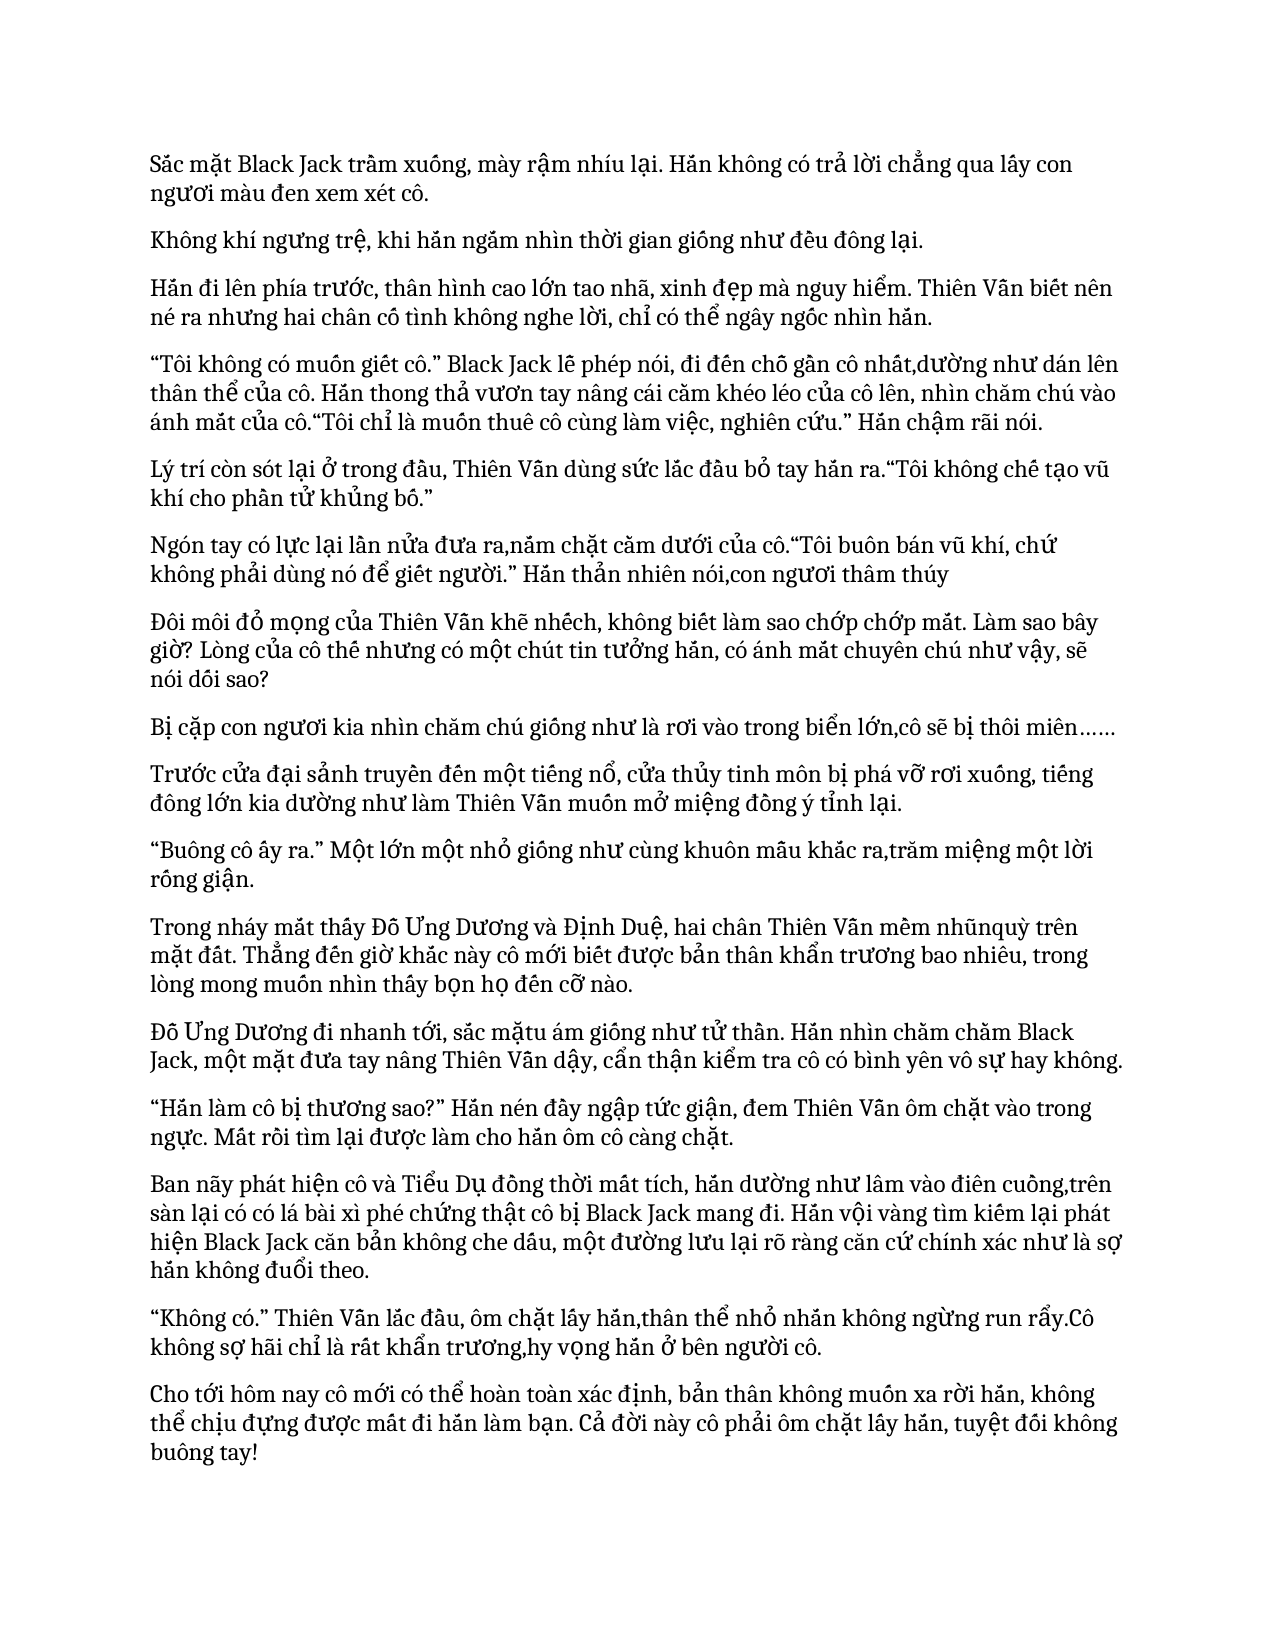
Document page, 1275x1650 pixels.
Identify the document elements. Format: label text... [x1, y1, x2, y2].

text Đôi môi đỏ mọng của Thiên Vẫn khẽ nhếch, không biết làm sao chớp chớp mắt. Làm sao bây giờ? Lòng của cô thế nhưng có một chút tin tưởng hắn, có ánh mắt chuyên chú như vậy, sẽ nói dối sao? [150, 607, 1125, 694]
text Ngón tay có lực lại lần nửa đưa ra,nắm chặt cằm dưới của cô.“Tôi buôn bán vũ khí, chứ không phải dùng nó để giết người.” Hắn thản nhiên nói,con ngươi thâm thúy [150, 531, 1125, 589]
text Hắn đi lên phía trước, thân hình cao lớn tao nhã, xinh đẹp mà nguy hiểm. Thiên Vẫn biết nên né ra nhưng hai chân cố tình không nghe lời, chỉ có thể ngây ngốc nhìn hắn. [150, 274, 1125, 331]
text Ban nãy phát hiện cô và Tiểu Dụ đồng thời mất tích, hắn dường như lâm vào điên cuồng,trên sàn lại có có lá bài xì phé chứng thật cô bị Black Jack mang đi. Hắn vội vàng tìm kiếm lại phát hiện Black Jack căn bản không che dấu, một đường lưu lại rõ ràng căn cứ chính xác như là sợ hắn không đuổi theo. [150, 1170, 1125, 1285]
text Trong nháy mắt thấy Đỗ Ưng Dương và Định Duệ, hai chân Thiên Vẫn mềm nhũnquỳ trên mặt đất. Thẳng đến giờ khắc này cô mới biết được bản thân khẩn trương bao nhiêu, trong lòng mong muốn nhìn thấy bọn họ đến cỡ nào. [150, 912, 1125, 999]
text Lý trí còn sót lại ở trong đầu, Thiên Vẫn dùng sức lắc đầu bỏ tay hắn ra.“Tôi không chế tạo vũ khí cho phần tử khủng bố.” [150, 455, 1125, 512]
text “Hắn làm cô bị thương sao?” Hắn nén đầy ngập tức giận, đem Thiên Vẫn ôm chặt vào trong ngực. Mất rồi tìm lại được làm cho hắn ôm cô càng chặt. [150, 1094, 1125, 1151]
text Đỗ Ưng Dương đi nhanh tới, sắc mặtu ám giống như tử thần. Hắn nhìn chằm chằm Black Jack, một mặt đưa tay nâng Thiên Vẫn dậy, cẩn thận kiểm tra cô có bình yên vô sự hay không. [150, 1017, 1125, 1075]
text Bị cặp con ngươi kia nhìn chăm chú giống như là rơi vào trong biển lớn,cô sẽ bị thôi miên…… [150, 712, 1125, 741]
text Trước cửa đại sảnh truyền đến một tiếng nổ, cửa thủy tinh môn bị phá vỡ rơi xuống, tiếng đông lớn kia dường như làm Thiên Vẫn muốn mở miệng đồng ý tỉnh lại. [150, 760, 1125, 817]
text “Tôi không có muốn giết cô.” Black Jack lễ phép nói, đi đến chỗ gần cô nhất,dường như dán lên thân thể của cô. Hắn thong thả vươn tay nâng cái cằm khéo léo của cô lên, nhìn chăm chú vào ánh mắt của cô.“Tôi chỉ là muốn thuê cô cùng làm việc, nghiên cứu.” Hắn chậm rãi nói. [150, 350, 1125, 436]
text “Buông cô ấy ra.” Một lớn một nhỏ giống như cùng khuôn mẫu khắc ra,trăm miệng một lời rống giận. [150, 836, 1125, 894]
text Sắc mặt Black Jack trầm xuống, mày rậm nhíu lại. Hắn không có trả lời chẳng qua lấy con ngươi màu đen xem xét cô. [150, 150, 1125, 207]
text Cho tới hôm nay cô mới có thể hoàn toàn xác định, bản thân không muốn xa rời hắn, không thể chịu đựng được mất đi hắn làm bạn. Cả đời này cô phải ôm chặt lấy hắn, tuyệt đối không buông tay! [150, 1380, 1125, 1466]
text Không khí ngưng trệ, khi hắn ngắm nhìn thời gian giống như đều đông lại. [150, 226, 1125, 255]
text “Không có.” Thiên Vẫn lắc đầu, ôm chặt lấy hắn,thân thể nhỏ nhắn không ngừng run rẩy.Cô không sợ hãi chỉ là rất khẩn trương,hy vọng hắn ở bên người cô. [150, 1304, 1125, 1361]
